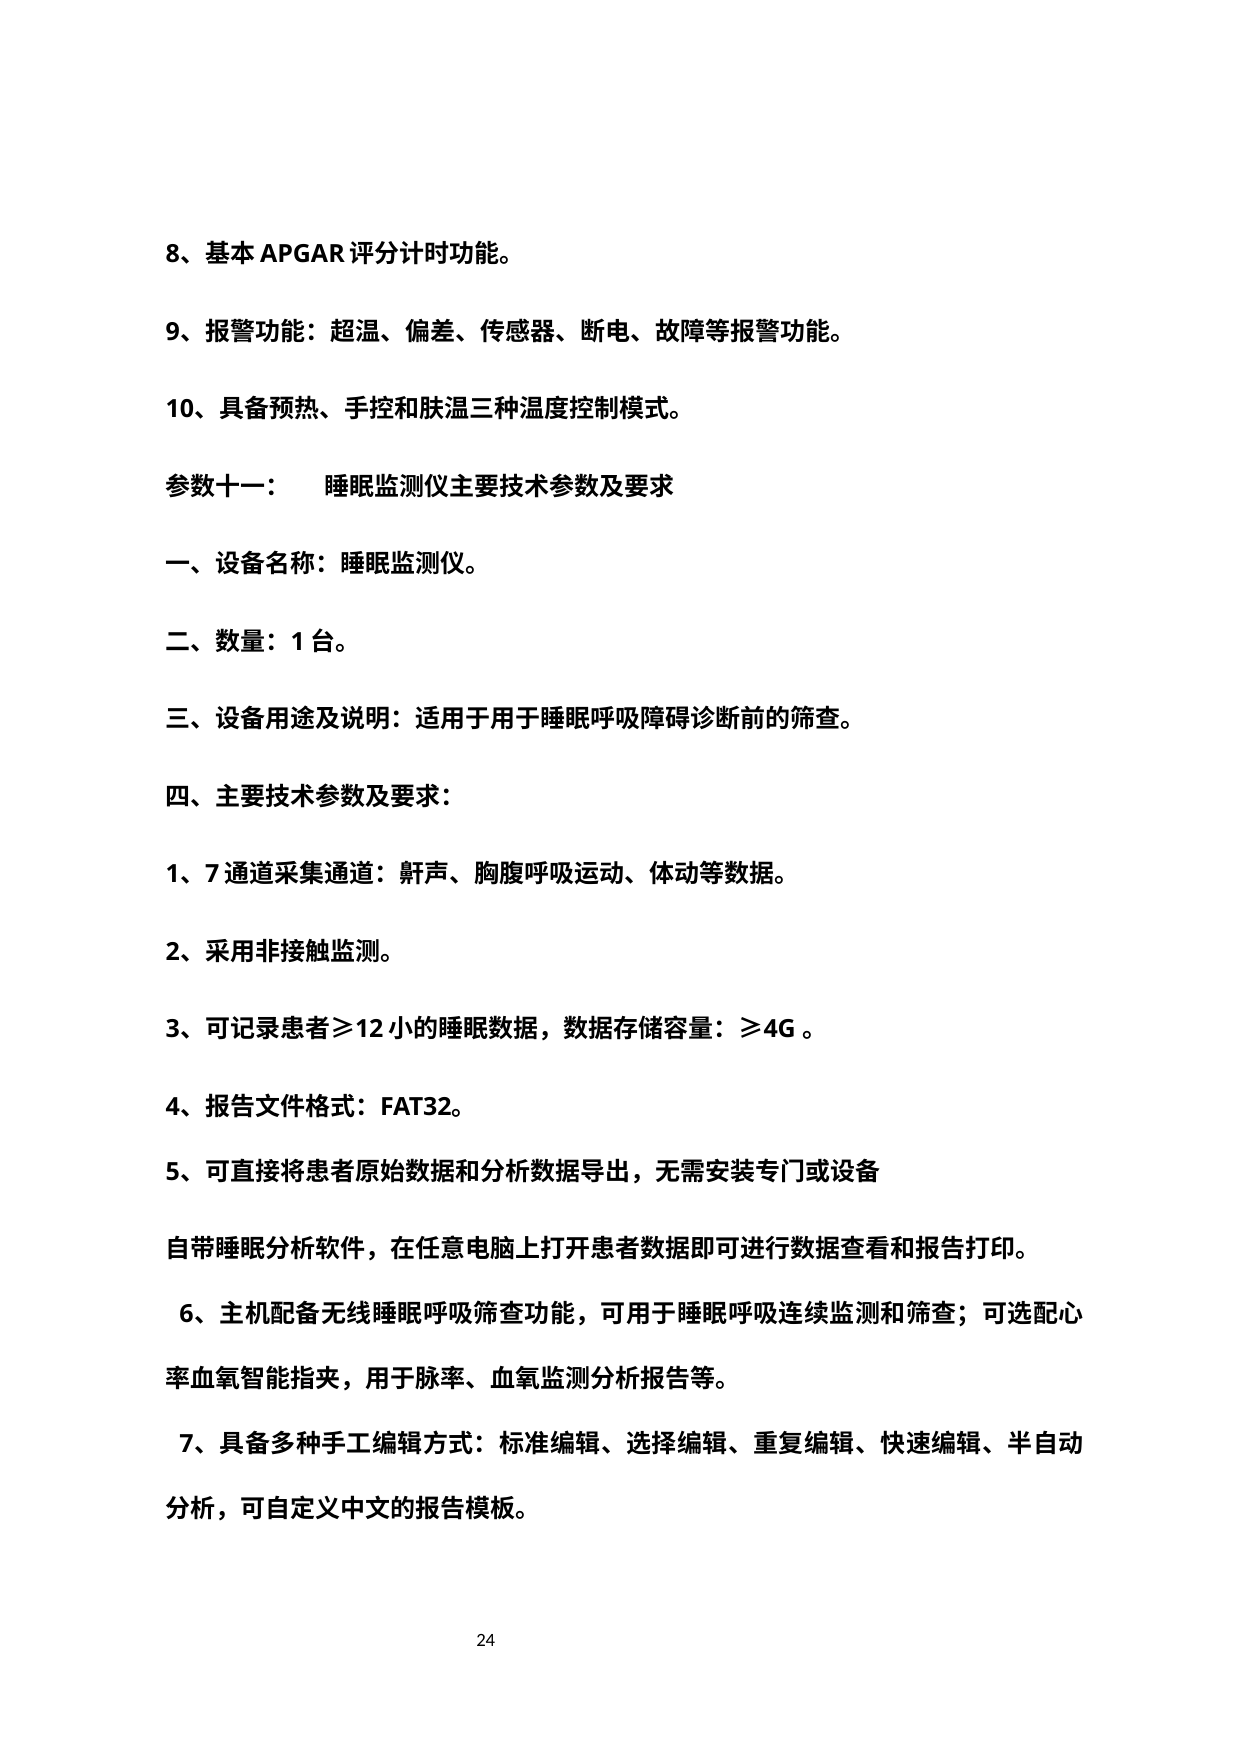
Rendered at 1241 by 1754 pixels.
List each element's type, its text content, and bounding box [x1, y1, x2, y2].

text 2、采用非接触监测。 [165, 917, 1087, 982]
text 一、设备名称：睡眠监测仪。 [165, 529, 1087, 594]
text 8、基本APGAR评分计时功能。 [165, 219, 1087, 284]
text 3、可记录患者≥12小的睡眠数据，数据存储容量：≥4G 。 [165, 994, 1087, 1059]
text 四、主要技术参数及要求： [165, 762, 1087, 827]
text 10、具备预热、手控和肤温三种温度控制模式。 [165, 374, 1087, 439]
text 参数十一： 睡眠监测仪主要技术参数及要求 [165, 452, 1087, 517]
text 4、报告文件格式：FAT32。 5、可直接将患者原始数据和分析数据导出，无需安装专门或设备 [165, 1072, 1087, 1202]
text 三、设备用途及说明：适用于用于睡眠呼吸障碍诊断前的筛查。 [165, 684, 1087, 749]
text 二、数量：1台。 [165, 607, 1087, 672]
text 1、7通道采集通道：鼾声、胸腹呼吸运动、体动等数据。 [165, 839, 1087, 904]
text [165, 1460, 1087, 1539]
text 9、报警功能：超温、偏差、传感器、断电、故障等报警功能。 [165, 297, 1087, 362]
